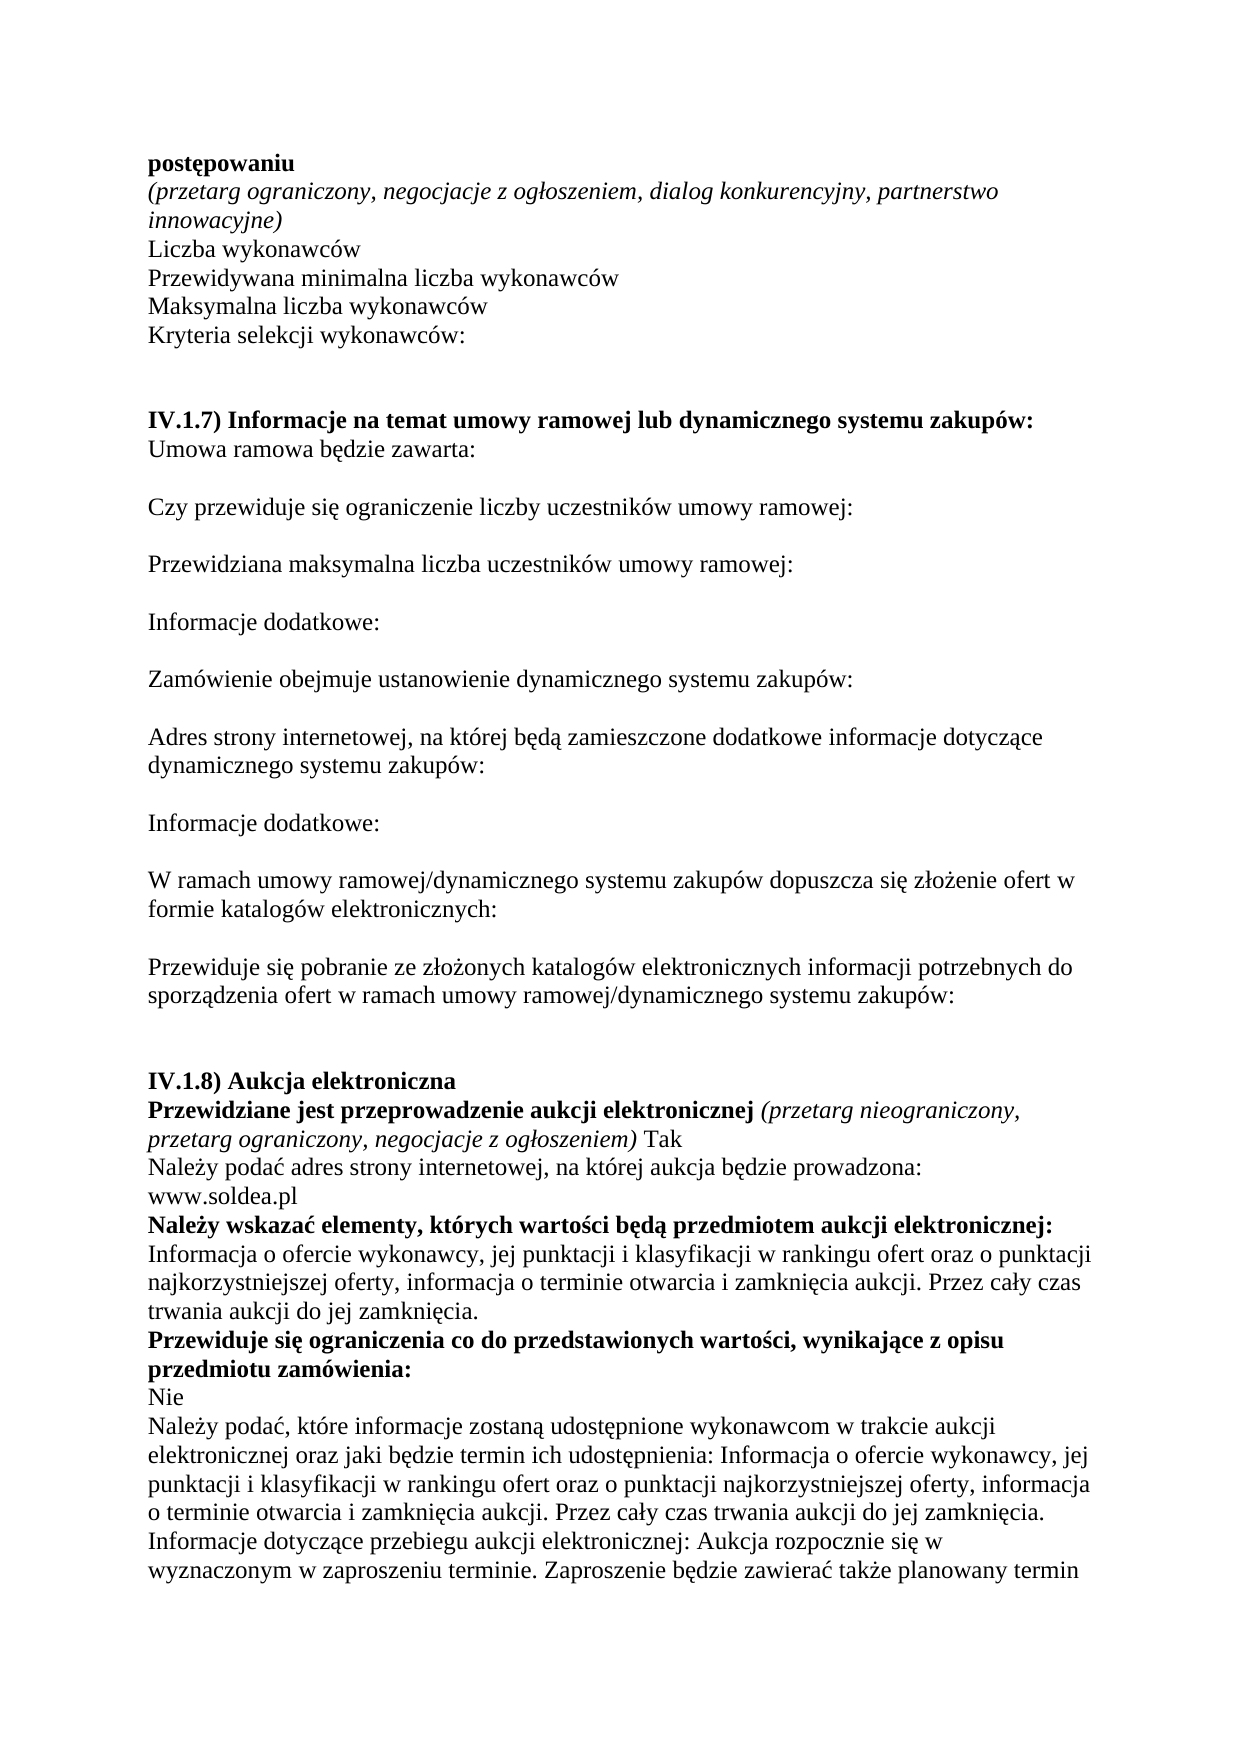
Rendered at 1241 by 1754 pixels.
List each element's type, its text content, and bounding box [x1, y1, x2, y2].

text Liczba wykonawców Przewidywana minimalna liczba wykonawców Maksymalna liczba wykonawców Kryteria selekcji wykonawców: [148, 234, 1093, 377]
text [148, 1037, 1093, 1584]
text IV.1.7) Informacje na temat umowy ramowej lub dynamicznego systemu zakupów: [148, 377, 1093, 434]
text Umowa ramowa będzie zawarta: Czy przewiduje się ograniczenie liczby uczestników umowy ramowej: Przewidziana maksymalna liczba uczestników umowy ramowej: Informacje dodatkowe: Zamówienie obejmuje ustanowienie dynamicznego systemu zakupów: Adres strony internetowej, na której będą zamieszczone dodatkowe informacje dotyczące dynamicznego systemu zakupów: Informacje dodatkowe: W ramach umowy ramowej/dynamicznego systemu zakupów dopuszcza się złożenie ofert w formie katalogów elektronicznych: Przewiduje się pobranie ze złożonych katalogów elektronicznych informacji potrzebnych do sporządzenia ofert w ramach umowy ramowej/dynamicznego systemu zakupów: [148, 434, 1093, 1037]
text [148, 148, 1093, 234]
